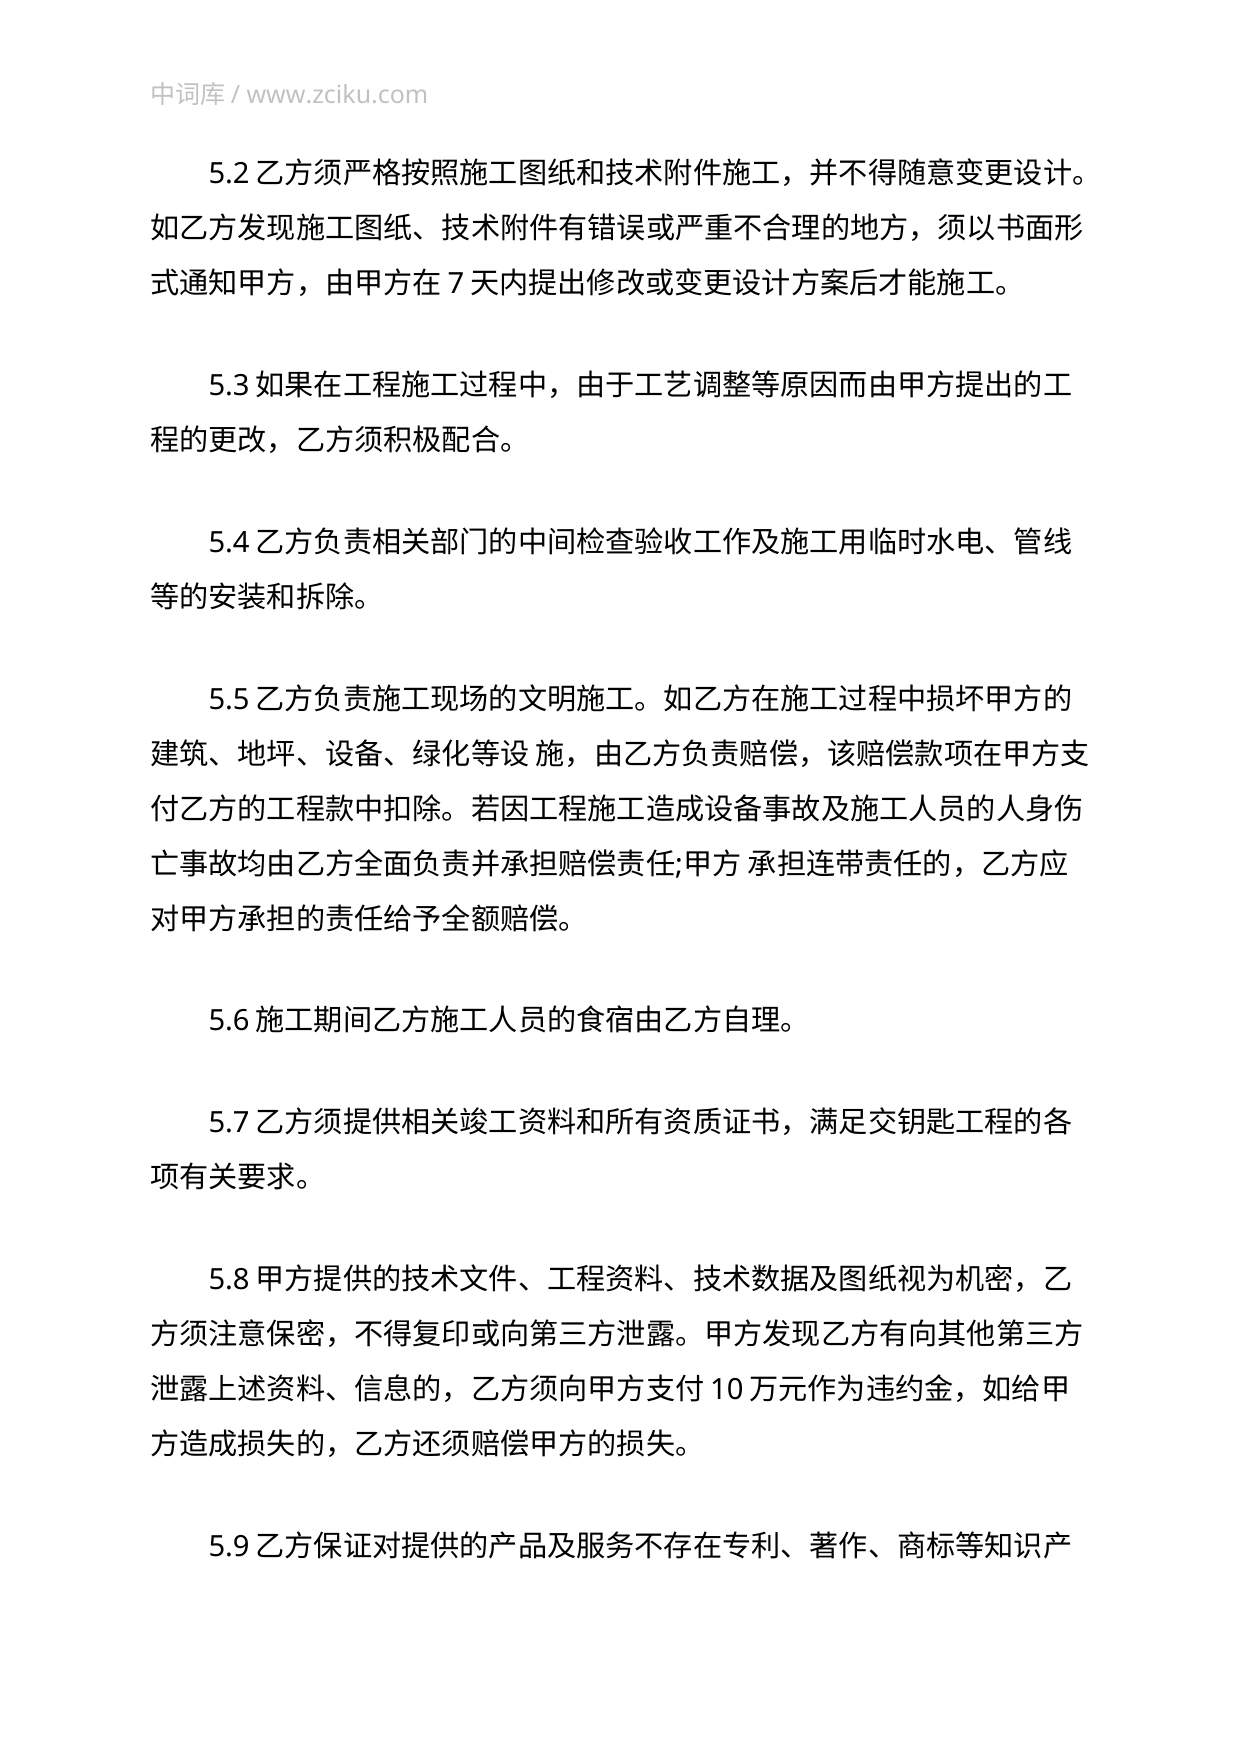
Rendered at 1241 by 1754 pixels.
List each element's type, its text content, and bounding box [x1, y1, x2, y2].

text 5.8甲方提供的技术文件、工程资料、技术数据及图纸视为机密，乙方须注意保密，不得复印或向第三方泄露。甲方发现乙方有向其他第三方泄露上述资料、信息的，乙方须向甲方支付10万元作为违约金，如给甲方造成损失的，乙方还须赔偿甲方的损失。 [150, 1256, 1090, 1463]
text 5.5乙方负责施工现场的文明施工。如乙方在施工过程中损坏甲方的建筑、地坪、设备、绿化等设 施，由乙方负责赔偿，该赔偿款项在甲方支付乙方的工程款中扣除。若因工程施工造成设备事故及施工人员的人身伤亡事故均由乙方全面负责并承担赔偿责任;甲方 承担连带责任的，乙方应对甲方承担的责任给予全额赔偿。 [150, 675, 1090, 937]
text 5.2乙方须严格按照施工图纸和技术附件施工，并不得随意变更设计。如乙方发现施工图纸、技术附件有错误或严重不合理的地方，须以书面形式通知甲方，由甲方在7天内提出修改或变更设计方案后才能施工。 [150, 150, 1090, 302]
text 5.4乙方负责相关部门的中间检查验收工作及施工用临时水电、管线等的安装和拆除。 [150, 519, 1090, 616]
text 5.3如果在工程施工过程中，由于工艺调整等原因而由甲方提出的工程的更改，乙方须积极配合。 [150, 362, 1090, 459]
text 5.6施工期间乙方施工人员的食宿由乙方自理。 [150, 997, 1090, 1039]
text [150, 1522, 1090, 1565]
text 5.7乙方须提供相关竣工资料和所有资质证书，满足交钥匙工程的各项有关要求。 [150, 1099, 1090, 1196]
